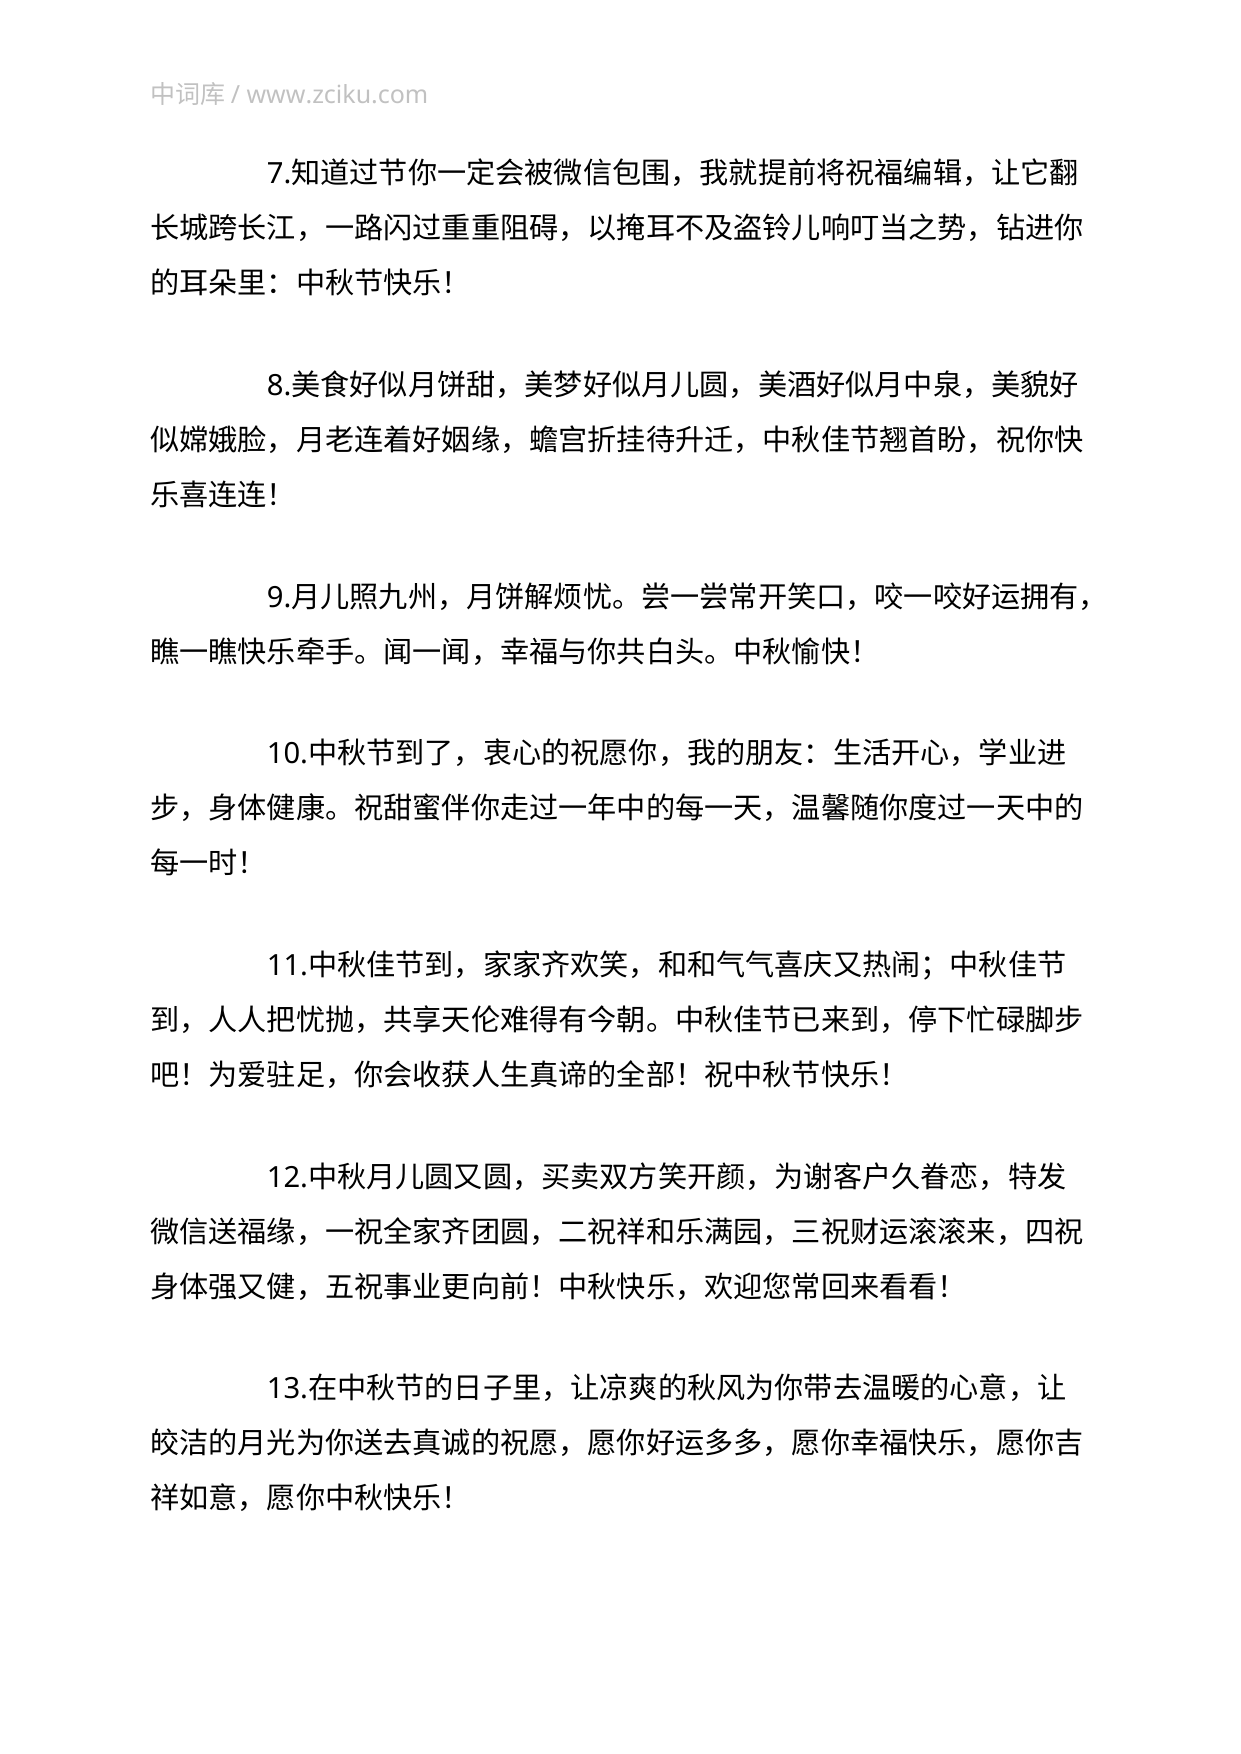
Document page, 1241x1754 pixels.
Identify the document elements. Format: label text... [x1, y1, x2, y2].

text 13.在中秋节的日子里，让凉爽的秋风为你带去温暖的心意，让皎洁的月光为你送去真诚的祝愿，愿你好运多多，愿你幸福快乐，愿你吉祥如意，愿你中秋快乐！ [150, 1365, 1090, 1517]
text 12.中秋月儿圆又圆，买卖双方笑开颜，为谢客户久眷恋，特发微信送福缘，一祝全家齐团圆，二祝祥和乐满园，三祝财运滚滚来，四祝身体强又健，五祝事业更向前！中秋快乐，欢迎您常回来看看！ [150, 1153, 1090, 1306]
text 10.中秋节到了，衷心的祝愿你，我的朋友：生活开心，学业进步，身体健康。祝甜蜜伴你走过一年中的每一天，温馨随你度过一天中的每一时！ [150, 730, 1090, 882]
text 11.中秋佳节到，家家齐欢笑，和和气气喜庆又热闹；中秋佳节到，人人把忧抛，共享天伦难得有今朝。中秋佳节已来到，停下忙碌脚步吧！为爱驻足，你会收获人生真谛的全部！祝中秋节快乐！ [150, 942, 1090, 1094]
text 8.美食好似月饼甜，美梦好似月儿圆，美酒好似月中泉，美貌好似嫦娥脸，月老连着好姻缘，蟾宫折挂待升迁，中秋佳节翘首盼，祝你快乐喜连连！ [150, 362, 1090, 514]
text 7.知道过节你一定会被微信包围，我就提前将祝福编辑，让它翻长城跨长江，一路闪过重重阻碍，以掩耳不及盗铃儿响叮当之势，钻进你的耳朵里：中秋节快乐！ [150, 150, 1090, 302]
text 9.月儿照九州，月饼解烦忧。尝一尝常开笑口，咬一咬好运拥有，瞧一瞧快乐牵手。闻一闻，幸福与你共白头。中秋愉快！ [150, 573, 1090, 671]
